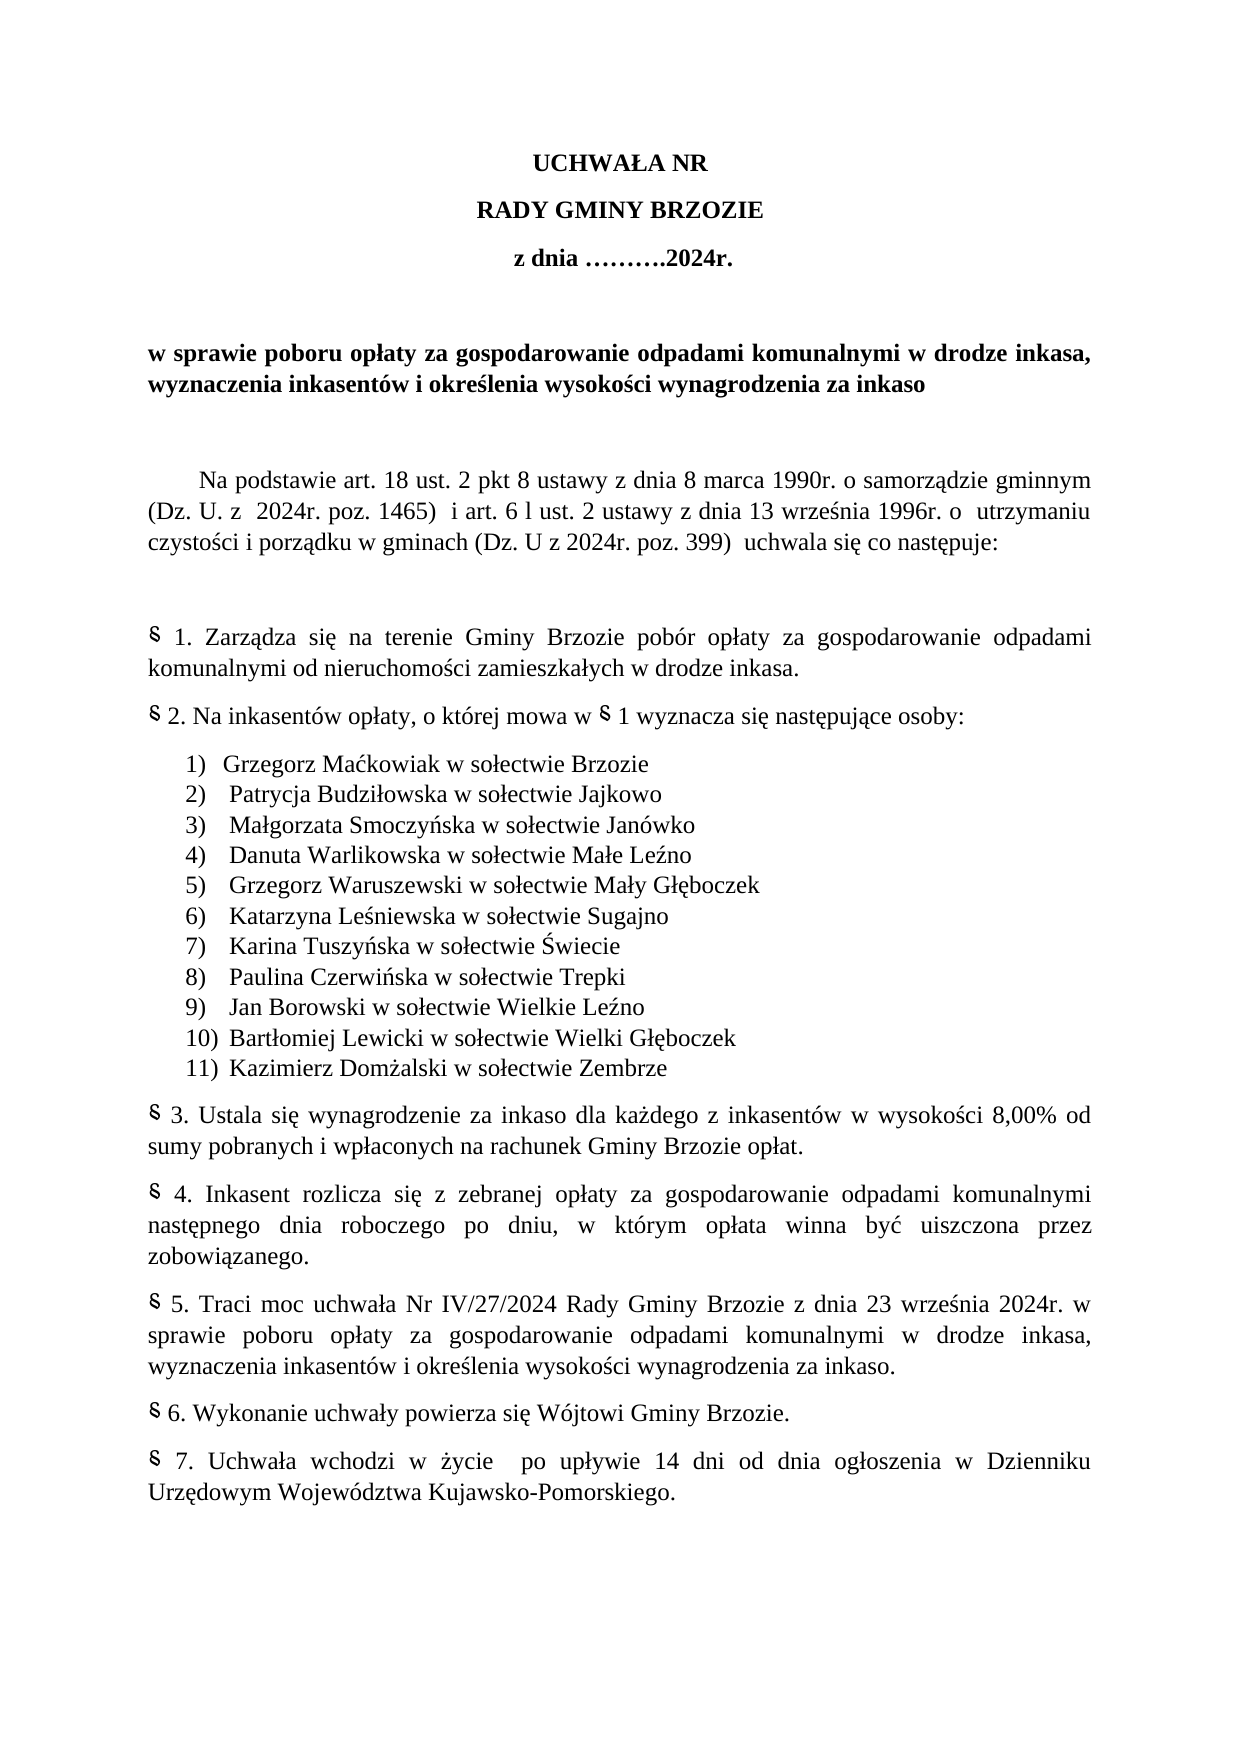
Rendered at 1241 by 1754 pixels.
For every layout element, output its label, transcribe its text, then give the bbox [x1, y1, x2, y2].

text UCHWAŁA NR [148, 148, 1093, 176]
text ⸹ 4. Inkasent rozlicza się z zebranej opłaty za gospodarowanie odpadami komunalnymi następnego dnia roboczego po dniu, w którym opłata winna być uiszczona przez zobowiązanego. [148, 1179, 1093, 1270]
text ⸹ 6. Wykonanie uchwały powierza się Wójtowi Gminy Brzozie. [148, 1398, 1093, 1427]
list Karina Tuszyńska w sołectwie Świecie [185, 931, 1093, 960]
text ⸹ 3. Ustala się wynagrodzenie za inkaso dla każdego z inkasentów w wysokości 8,00% od sumy pobranych i wpłaconych na rachunek Gminy Brzozie opłat. [148, 1100, 1093, 1160]
list Kazimierz Domżalski w sołectwie Zembrze [185, 1053, 1093, 1082]
list Grzegorz Waruszewski w sołectwie Mały Głęboczek [185, 871, 1093, 899]
list Bartłomiej Lewicki w sołectwie Wielki Głęboczek [185, 1023, 1093, 1051]
text Na podstawie art. 18 ust. 2 pkt 8 ustawy z dnia 8 marca 1990r. o samorządzie gminnym (Dz. U. z 2024r. poz. 1465) i art. 6 l ust. 2 ustawy z dnia 13 września 1996r. o utrzymaniu czystości i porządku w gminach (Dz. U z 2024r. poz. 399) uchwala się co następuje: [148, 465, 1093, 556]
text w sprawie poboru opłaty za gospodarowanie odpadami komunalnymi w drodze inkasa, wyznaczenia inkasentów i określenia wysokości wynagrodzenia za inkaso [148, 338, 1093, 398]
list Danuta Warlikowska w sołectwie Małe Leźno [185, 840, 1093, 869]
text ⸹ 7. Uchwała wchodzi w życie po upływie 14 dni od dnia ogłoszenia w Dzienniku Urzędowym Województwa Kujawsko-Pomorskiego. [148, 1446, 1093, 1506]
text ⸹ 5. Traci moc uchwała Nr IV/27/2024 Rady Gminy Brzozie z dnia 23 września 2024r. w sprawie poboru opłaty za gospodarowanie odpadami komunalnymi w drodze inkasa, wyznaczenia inkasentów i określenia wysokości wynagrodzenia za inkaso. [148, 1289, 1093, 1379]
text RADY GMINY BRZOZIE [148, 195, 1093, 224]
list Katarzyna Leśniewska w sołectwie Sugajno [185, 901, 1093, 930]
text ⸹ 1. Zarządza się na terenie Gminy Brzozie pobór opłaty za gospodarowanie odpadami komunalnymi od nieruchomości zamieszkałych w drodze inkasa. [148, 622, 1093, 682]
list Jan Borowski w sołectwie Wielkie Leźno [185, 992, 1093, 1021]
list Paulina Czerwińska w sołectwie Trepki [185, 962, 1093, 991]
list Grzegorz Maćkowiak w sołectwie Brzozie [185, 749, 1093, 778]
list Małgorzata Smoczyńska w sołectwie Janówko [185, 810, 1093, 838]
list Patrycja Budziłowska w sołectwie Jajkowo [185, 779, 1093, 808]
text ⸹ 2. Na inkasentów opłaty, o której mowa w ⸹ 1 wyznacza się następujące osoby: [148, 701, 1093, 730]
text z dnia ……….2024r. [148, 243, 1093, 272]
